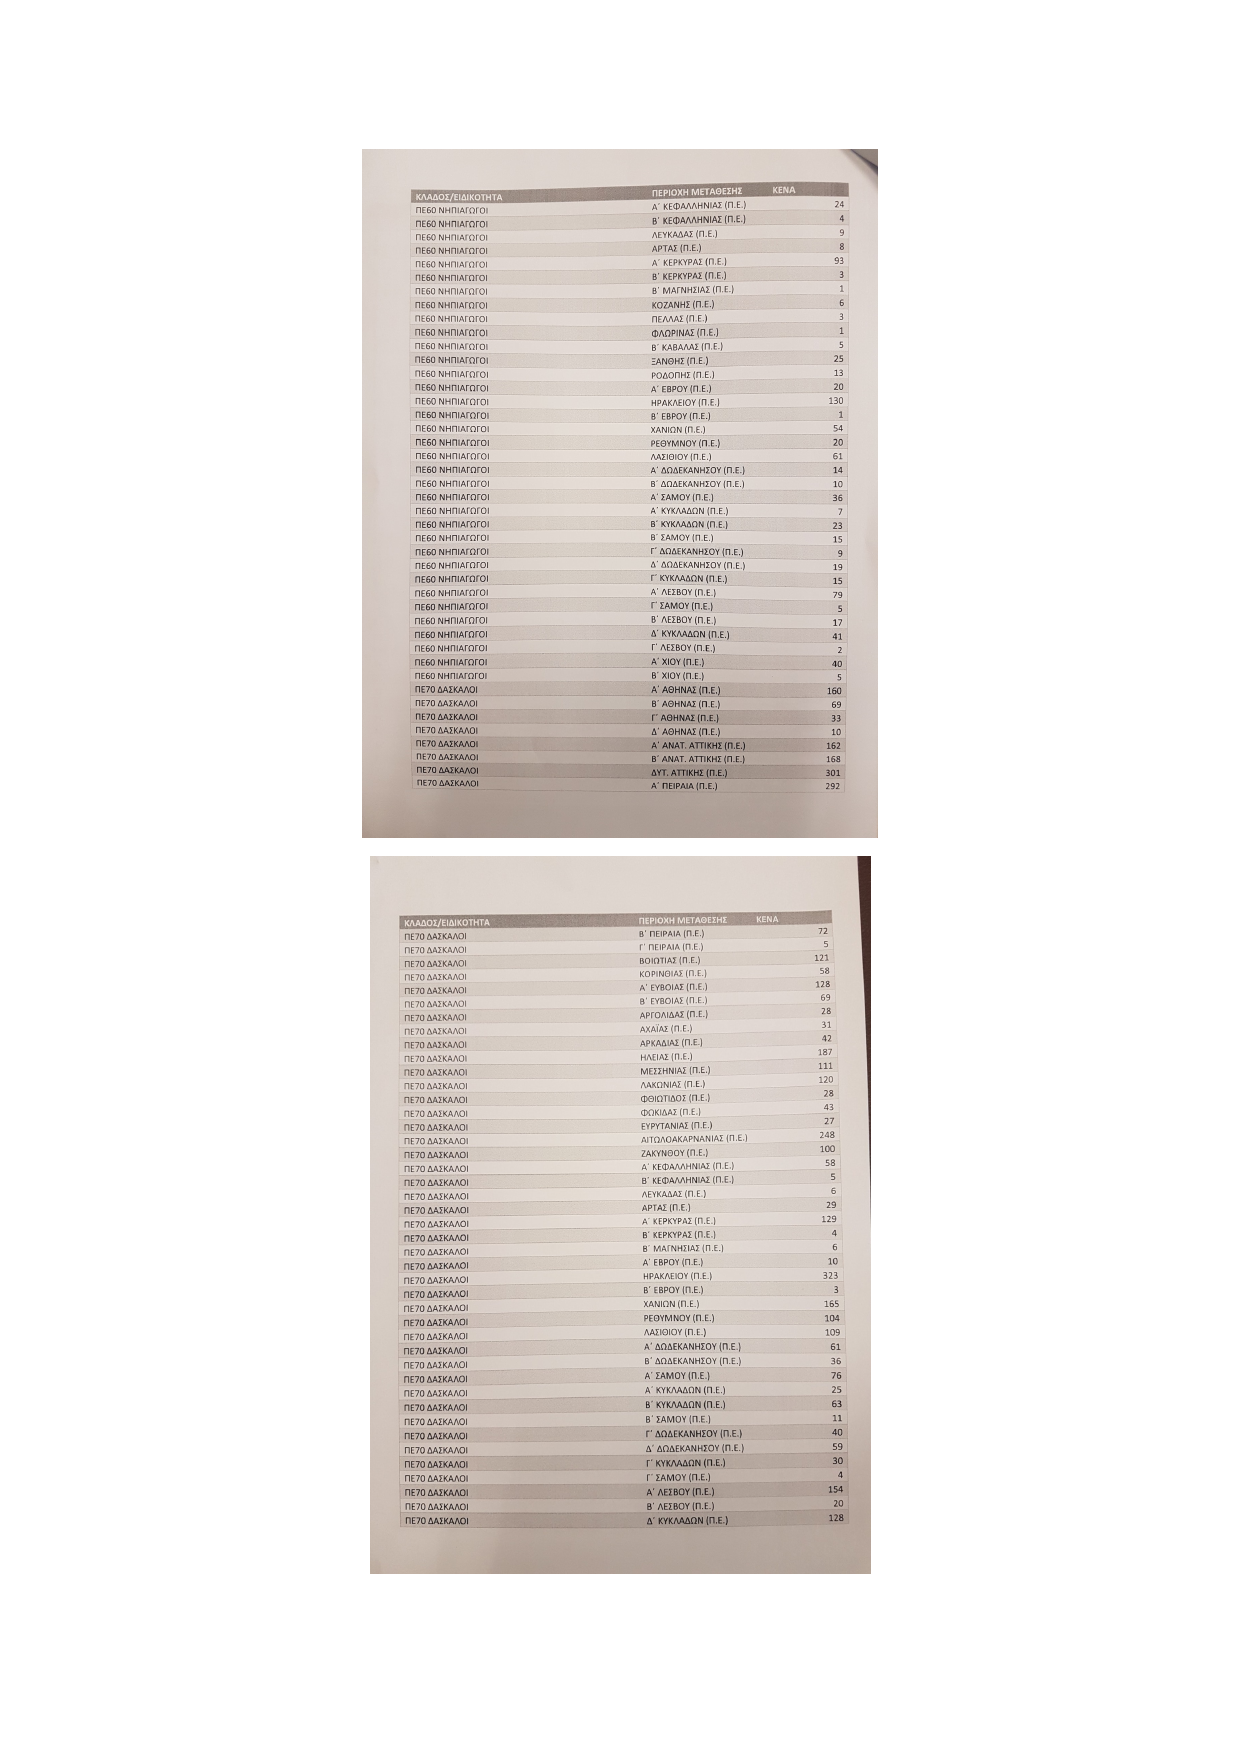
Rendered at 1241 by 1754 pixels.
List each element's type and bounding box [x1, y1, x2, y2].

picture [362, 149, 878, 838]
picture [370, 856, 871, 1574]
